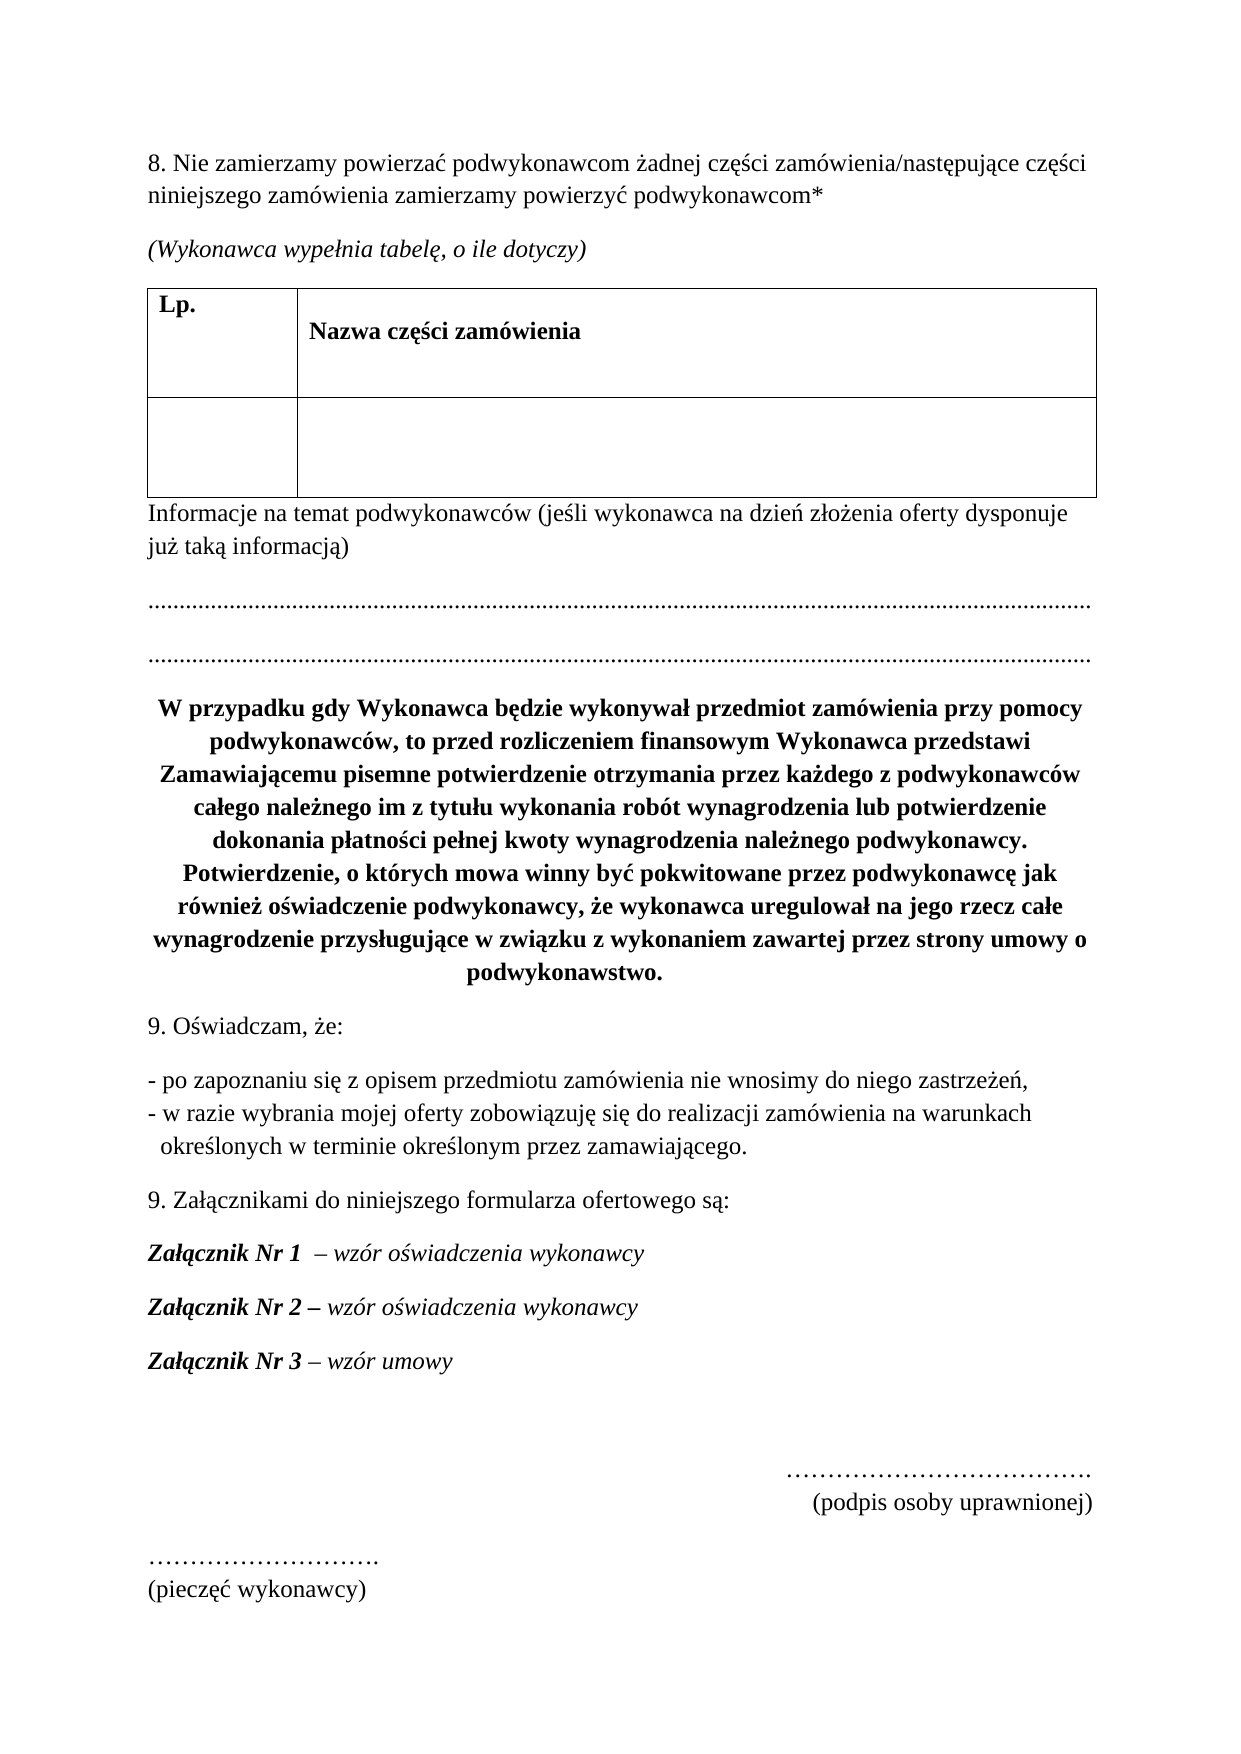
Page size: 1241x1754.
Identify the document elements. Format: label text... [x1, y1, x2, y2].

text ………………………. (pieczęć wykonawcy) [148, 1541, 1093, 1603]
table_cell [298, 398, 1096, 497]
text (Wykonawca wypełnia tabelę, o ile dotyczy) [148, 234, 1093, 263]
text - po zapoznaniu się z opisem przedmiotu zamówienia nie wnosimy do niego zastrzeżeń, - w razie wybrania mojej oferty zobowiązuję się do realizacji zamówienia na warunkach określonych w terminie określonym przez zamawiającego. [148, 1065, 1093, 1159]
text ....................................................................................................................................................... [148, 585, 1093, 614]
text Załącznik Nr 2 – wzór oświadczenia wykonawcy [148, 1292, 1093, 1321]
text 8. Nie zamierzamy powierzać podwykonawcom żadnej części zamówienia/następujące części niniejszego zamówienia zamierzamy powierzyć podwykonawcom* [148, 148, 1093, 209]
text Załącznik Nr 1 – wzór oświadczenia wykonawcy [148, 1238, 1093, 1267]
table_header Lp. [148, 289, 297, 397]
text ....................................................................................................................................................... [148, 639, 1093, 668]
table_header Nazwa części zamówienia [298, 289, 1096, 397]
text Załącznik Nr 3 – wzór umowy [148, 1346, 1093, 1375]
text Informacje na temat podwykonawców (jeśli wykonawca na dzień złożenia oferty dysponuje już taką informacją) [148, 498, 1093, 560]
text 9. Załącznikami do niniejszego formularza ofertowego są: [148, 1185, 1093, 1213]
text 9. Oświadczam, że: [148, 1011, 1093, 1040]
text W przypadku gdy Wykonawca będzie wykonywał przedmiot zamówienia przy pomocy podwykonawców, to przed rozliczeniem finansowym Wykonawca przedstawi Zamawiającemu pisemne potwierdzenie otrzymania przez każdego z podwykonawców całego należnego im z tytułu wykonania robót wynagrodzenia lub potwierdzenie dokonania płatności pełnej kwoty wynagrodzenia należnego podwykonawcy. Potwierdzenie, o których mowa winny być pokwitowane przez podwykonawcę jak również oświadczenie podwykonawcy, że wykonawca uregulował na jego rzecz całe wynagrodzenie przysługujące w związku z wykonaniem zawartej przez strony umowy o podwykonawstwo. [148, 693, 1093, 986]
text ………………………………. (podpis osoby uprawnionej) [148, 1454, 1093, 1516]
table_cell [148, 398, 297, 497]
